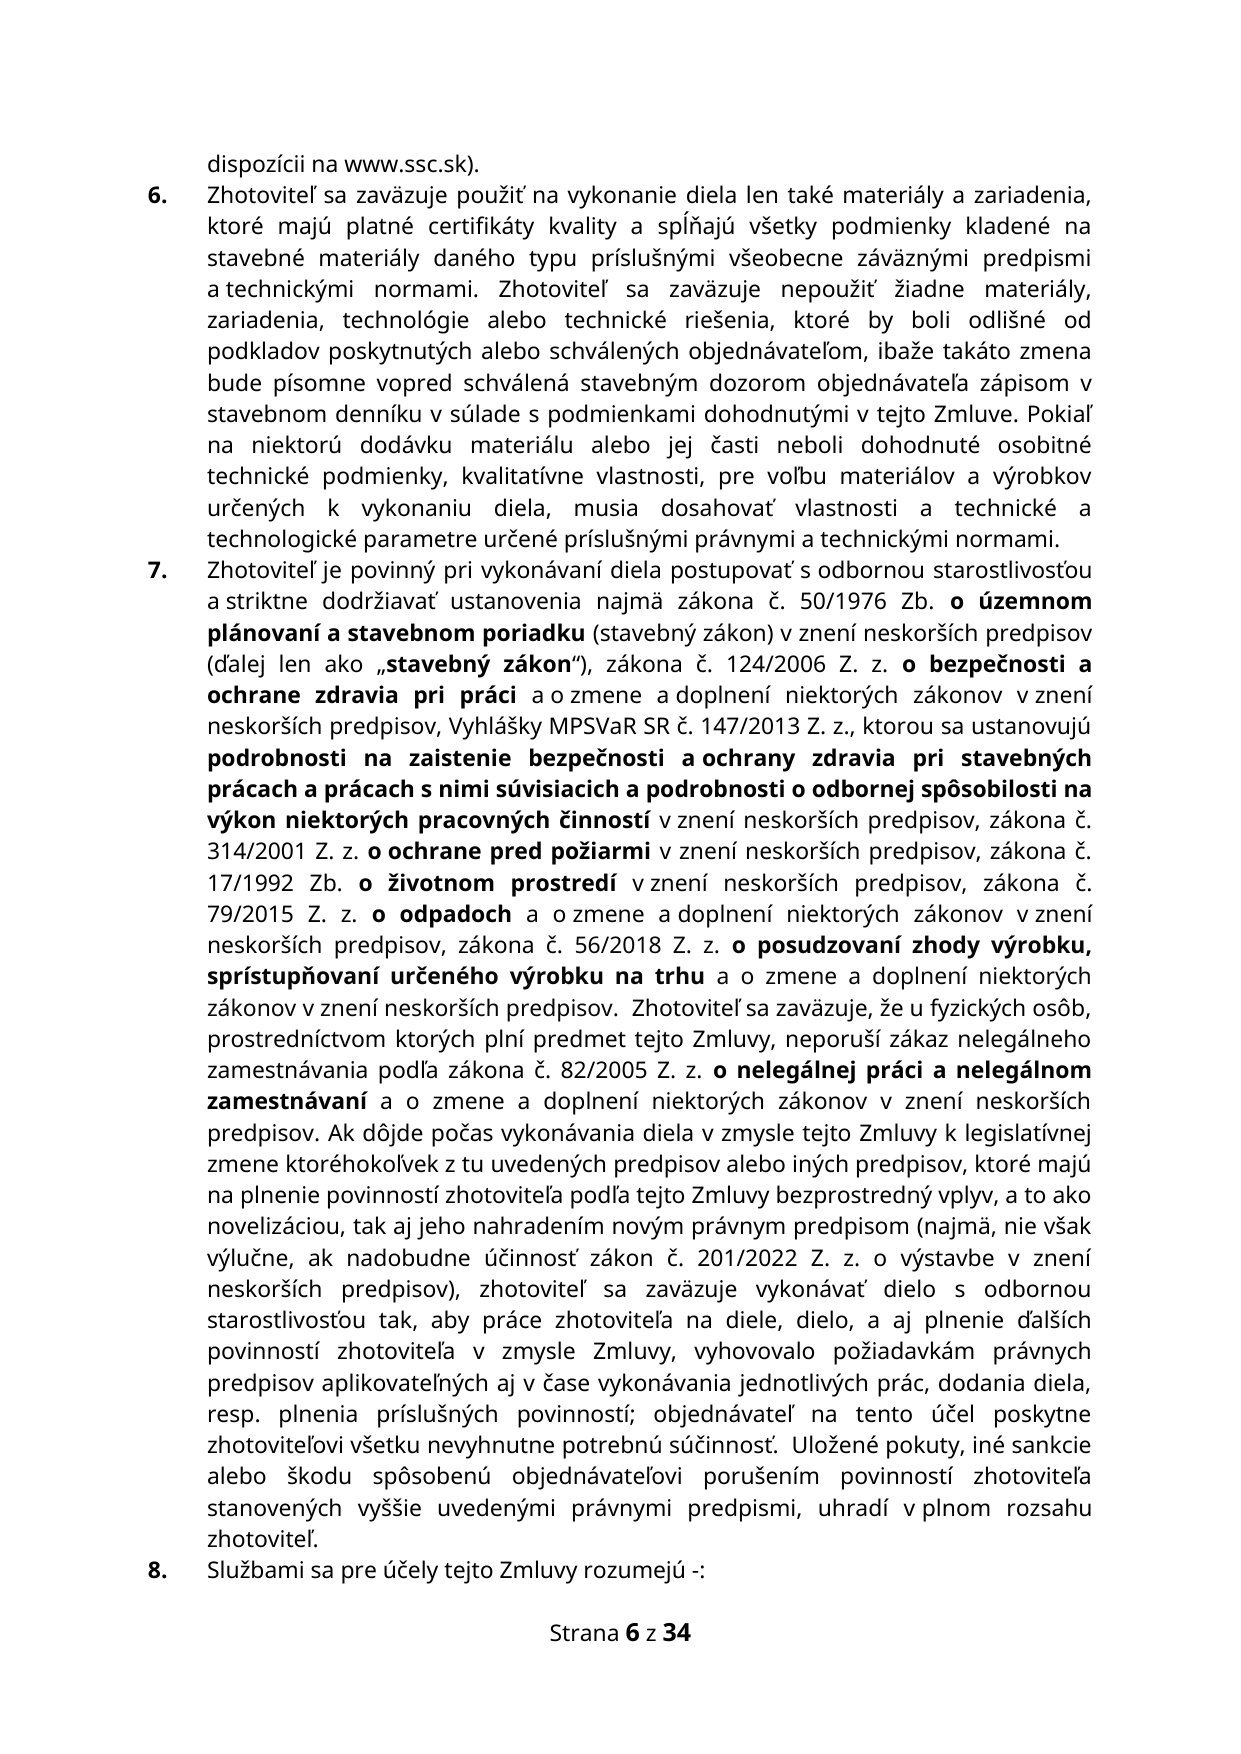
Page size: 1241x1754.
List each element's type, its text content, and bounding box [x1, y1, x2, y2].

list Zhotoviteľ sa zaväzuje použiť na vykonanie diela len také materiály a zariadenia, ktoré majú platné certifikáty kvality a spĺňajú všetky podmienky kladené na stavebné materiály daného typu príslušnými všeobecne záväznými predpismi a technickými normami. Zhotoviteľ sa zaväzuje nepoužiť žiadne materiály, zariadenia, technológie alebo technické riešenia, ktoré by boli odlišné od podkladov poskytnutých alebo schválených objednávateľom, ibaže takáto zmena bude písomne vopred schválená stavebným dozorom objednávateľa zápisom v stavebnom denníku v súlade s podmienkami dohodnutými v tejto Zmluve. Pokiaľ na niektorú dodávku materiálu alebo jej časti neboli dohodnuté osobitné technické podmienky, kvalitatívne vlastnosti, pre voľbu materiálov a výrobkov určených k vykonaniu diela, musia dosahovať vlastnosti a technické a technologické parametre určené príslušnými právnymi a technickými normami. [148, 179, 1092, 554]
list Službami sa pre účely tejto Zmluvy rozumejú -: [148, 1554, 1092, 1585]
list Zhotoviteľ je povinný pri vykonávaní diela postupovať s odbornou starostlivosťou a striktne dodržiavať ustanovenia najmä zákona č. 50/1976 Zb. o územnom plánovaní a stavebnom poriadku (stavebný zákon) v znení neskorších predpisov (ďalej len ako „stavebný zákon“), zákona č. 124/2006 Z. z. o bezpečnosti a ochrane zdravia pri práci a o zmene a doplnení niektorých zákonov v znení neskorších predpisov, Vyhlášky MPSVaR SR č. 147/2013 Z. z., ktorou sa ustanovujú podrobnosti na zaistenie bezpečnosti a ochrany zdravia pri stavebných prácach a prácach s nimi súvisiacich a podrobnosti o odbornej spôsobilosti na výkon niektorých pracovných činností v znení neskorších predpisov, zákona č. 314/2001 Z. z. o ochrane pred požiarmi v znení neskorších predpisov, zákona č. 17/1992 Zb. o životnom prostredí v znení neskorších predpisov, zákona č. 79/2015 Z. z. o odpadoch a o zmene a doplnení niektorých zákonov v znení neskorších predpisov, zákona č. 56/2018 Z. z. o posudzovaní zhody výrobku, sprístupňovaní určeného výrobku na trhu a o zmene a doplnení niektorých zákonov v znení neskorších predpisov. Zhotoviteľ sa zaväzuje, že u fyzických osôb, prostredníctvom ktorých plní predmet tejto Zmluvy, neporuší zákaz nelegálneho zamestnávania podľa zákona č. 82/2005 Z. z. o nelegálnej práci a nelegálnom zamestnávaní a o zmene a doplnení niektorých zákonov v znení neskorších predpisov. Ak dôjde počas vykonávania diela v zmysle tejto Zmluvy k legislatívnej zmene ktoréhokoľvek z tu uvedených predpisov alebo iných predpisov, ktoré majú na plnenie povinností zhotoviteľa podľa tejto Zmluvy bezprostredný vplyv, a to ako novelizáciou, tak aj jeho nahradením novým právnym predpisom (najmä, nie však výlučne, ak nadobudne účinnosť zákon č. 201/2022 Z. z. o výstavbe v znení neskorších predpisov), zhotoviteľ sa zaväzuje vykonávať dielo s odbornou starostlivosťou tak, aby práce zhotoviteľa na diele, dielo, a aj plnenie ďalších povinností zhotoviteľa v zmysle Zmluvy, vyhovovalo požiadavkám právnych predpisov aplikovateľných aj v čase vykonávania jednotlivých prác, dodania diela, resp. plnenia príslušných povinností; objednávateľ na tento účel poskytne zhotoviteľovi všetku nevyhnutne potrebnú súčinnosť. Uložené pokuty, iné sankcie alebo škodu spôsobenú objednávateľovi porušením povinností zhotoviteľa stanovených vyššie uvedenými právnymi predpismi, uhradí v plnom rozsahu zhotoviteľ. [148, 554, 1092, 1554]
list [148, 148, 1092, 179]
